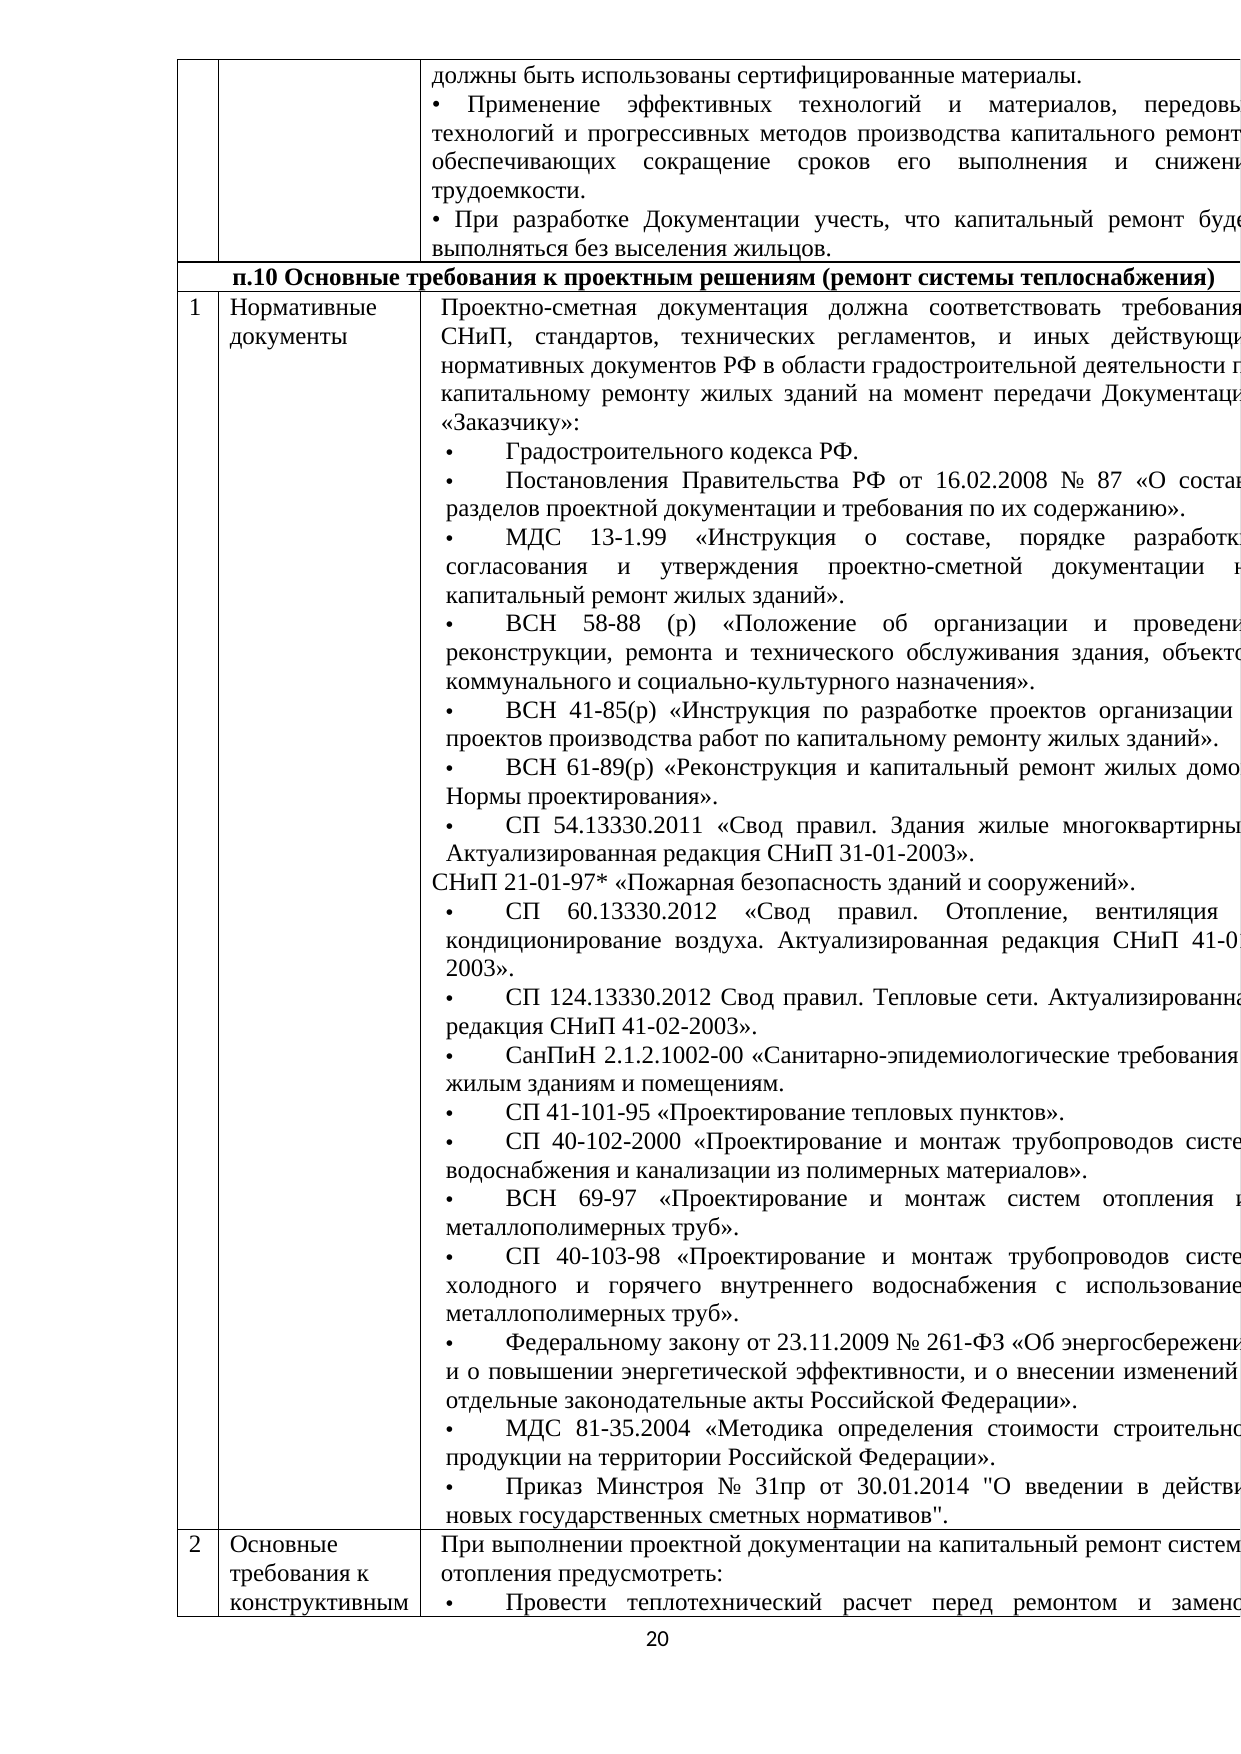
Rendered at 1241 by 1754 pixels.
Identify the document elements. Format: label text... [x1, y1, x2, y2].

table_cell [421, 60, 1240, 261]
table_cell Проектно-сметная документация должна соответствовать требованиям СНиП, стандартов, технических регламентов, и иных действующих нормативных документов РФ в области градостроительной деятельности по капитальному ремонту жилых зданий на момент передачи Документации «Заказчику»: Градостроительного кодекса РФ. Постановления Правительства РФ от 16.02.2008 № 87 «О составе разделов проектной документации и требования по их содержанию». МДС 13-1.99 «Инструкция о составе, порядке разработки, согласования и утверждения проектно-сметной документации на капитальный ремонт жилых зданий». ВСН 58-88 (р) «Положение об организации и проведении реконструкции, ремонта и технического обслуживания здания, объектов коммунального и социально-культурного назначения». ВСН 41-85(р) «Инструкция по разработке проектов организации и проектов производства работ по капитальному ремонту жилых зданий». ВСН 61-89(р) «Реконструкция и капитальный ремонт жилых домов. Нормы проектирования». СП 54.13330.2011 «Свод правил. Здания жилые многоквартирные. Актуализированная редакция СНиП 31-01-2003». СНиП 21-01-97* «Пожарная безопасность зданий и сооружений». СП 60.13330.2012 «Свод правил. Отопление, вентиляция и кондиционирование воздуха. Актуализированная редакция СНиП 41-01-2003». СП 124.13330.2012 Свод правил. Тепловые сети. Актуализированная редакция СНиП 41-02-2003». СанПиН 2.1.2.1002-00 «Санитарно-эпидемиологические требования к жилым зданиям и помещениям. СП 41-101-95 «Проектирование тепловых пунктов». СП 40-102-2000 «Проектирование и монтаж трубопроводов систем водоснабжения и канализации из полимерных материалов». ВСН 69-97 «Проектирование и монтаж систем отопления из металлополимерных труб». СП 40-103-98 «Проектирование и монтаж трубопроводов систем холодного и горячего внутреннего водоснабжения с использованием металлополимерных труб». Федеральному закону от 23.11.2009 № 261-ФЗ «Об энергосбережении и о повышении энергетической эффективности, и о внесении изменений в отдельные законодательные акты Российской Федерации». МДС 81-35.2004 «Методика определения стоимости строительной продукции на территории Российской Федерации». Приказ Минстроя № 31пр от 30.01.2014 "О введении в действие новых государственных сметных нормативов". [421, 292, 1240, 1528]
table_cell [219, 1530, 420, 1616]
table_cell Нормативные документы [219, 292, 420, 1528]
table_cell 1 [178, 292, 218, 1528]
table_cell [421, 1530, 1240, 1616]
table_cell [219, 60, 420, 261]
table_cell п.10 Основные требования к проектным решениям (ремонт системы теплоснабжения) [178, 263, 1240, 291]
table_cell 2 [178, 60, 218, 261]
table_cell 2 [178, 1530, 218, 1616]
